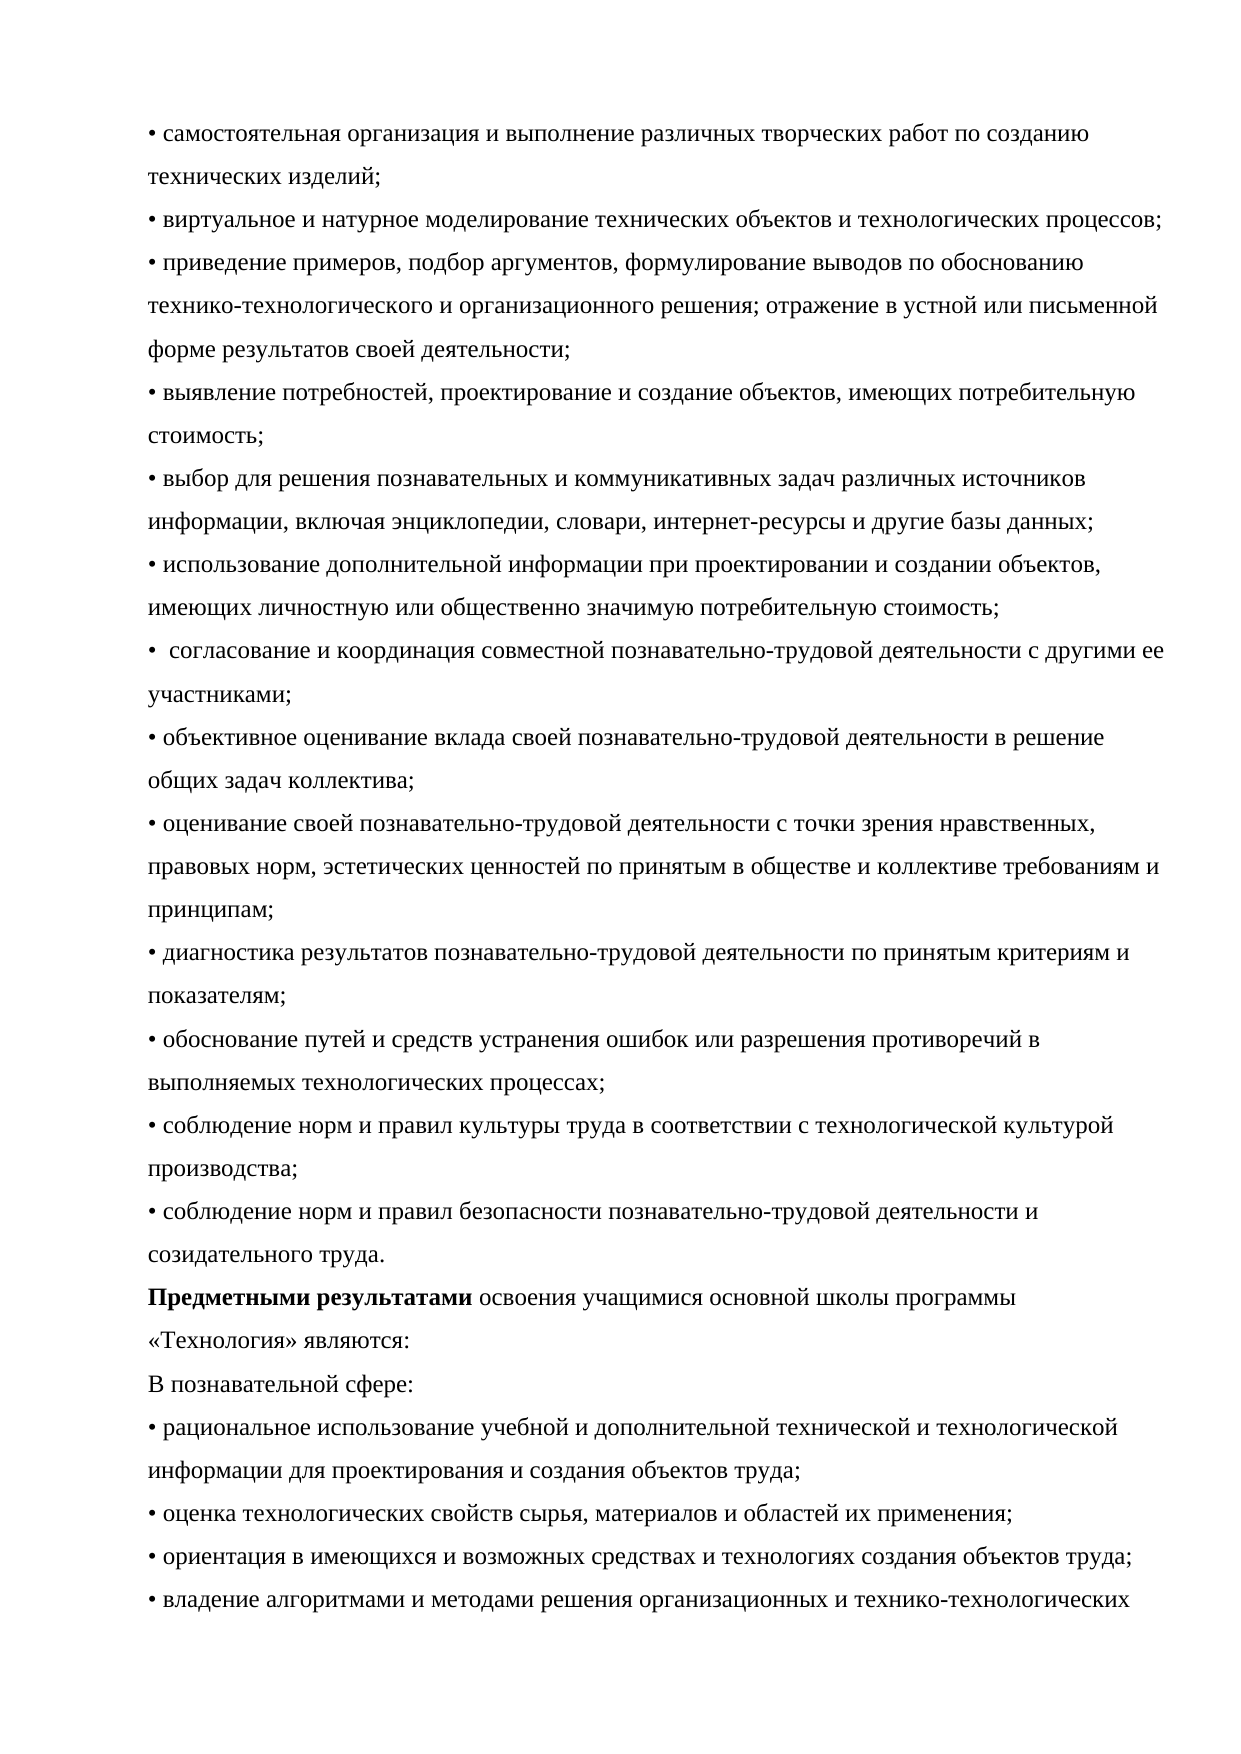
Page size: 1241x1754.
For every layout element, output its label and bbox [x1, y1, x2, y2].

text [148, 118, 1167, 1354]
text [148, 1369, 1167, 1613]
